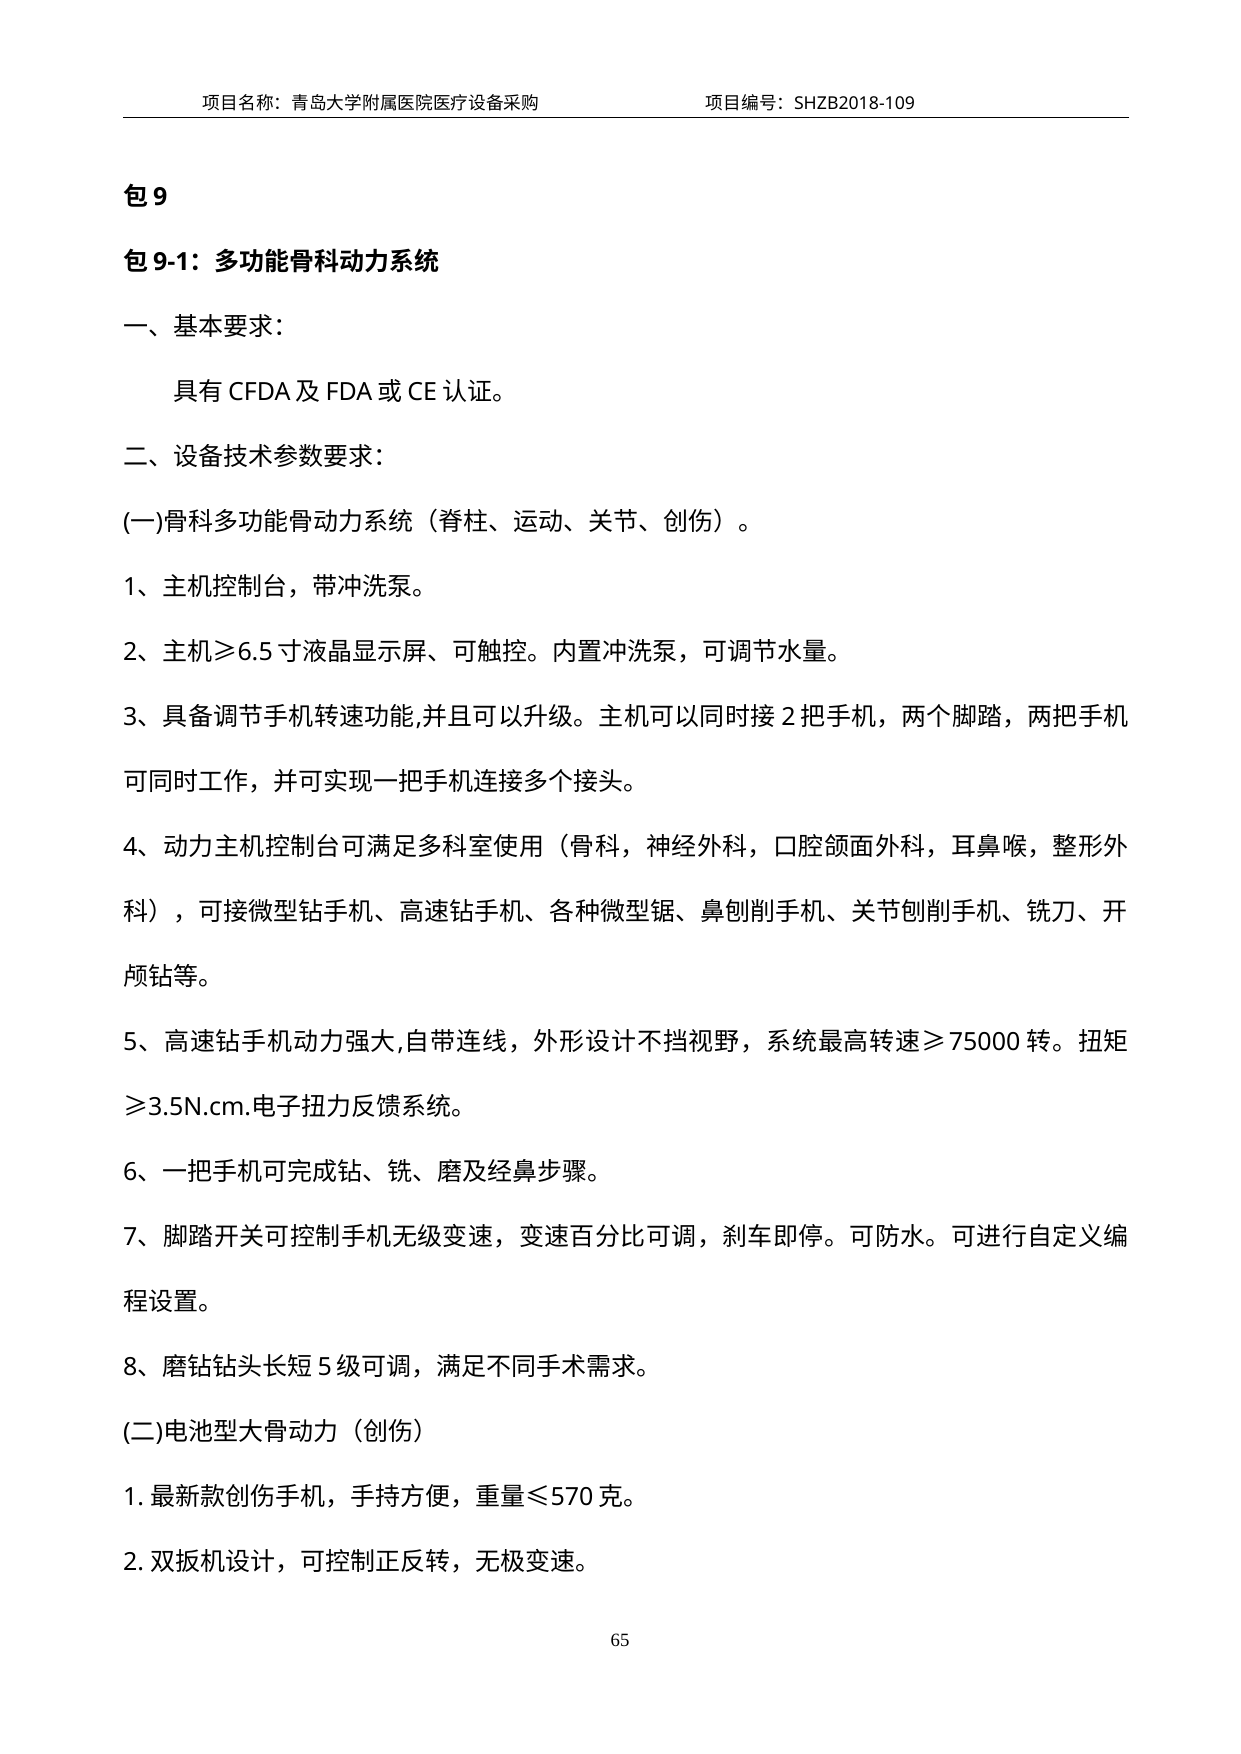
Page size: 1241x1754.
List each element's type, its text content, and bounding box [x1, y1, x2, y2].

text (二)电池型大骨动力（创伤） [123, 1397, 1129, 1462]
text 6、一把手机可完成钻、铣、磨及经鼻步骤。 [123, 1137, 1129, 1202]
text 7、脚踏开关可控制手机无级变速，变速百分比可调，刹车即停。可防水。可进行自定义编程设置。 [123, 1202, 1129, 1332]
text 2、主机≥6.5寸液晶显示屏、可触控。内置冲洗泵，可调节水量。 [123, 617, 1129, 682]
text 包9-1：多功能骨科动力系统 [123, 227, 1129, 292]
text 2. 双扳机设计，可控制正反转，无极变速。 [123, 1527, 1129, 1592]
text 4、动力主机控制台可满足多科室使用（骨科，神经外科，口腔颌面外科，耳鼻喉，整形外科），可接微型钻手机、高速钻手机、各种微型锯、鼻刨削手机、关节刨削手机、铣刀、开颅钻等。 [123, 812, 1129, 1007]
text 一、基本要求： [123, 292, 1129, 357]
text 1、主机控制台，带冲洗泵。 [123, 552, 1129, 617]
text 3、具备调节手机转速功能,并且可以升级。主机可以同时接2把手机，两个脚踏，两把手机可同时工作，并可实现一把手机连接多个接头。 [123, 682, 1129, 812]
text 包9 [123, 162, 1129, 227]
text 二、设备技术参数要求： [123, 422, 1129, 487]
text 8、磨钻钻头长短5级可调，满足不同手术需求。 [123, 1332, 1129, 1397]
text 1. 最新款创伤手机，手持方便，重量≤570克。 [123, 1462, 1129, 1527]
text 5、高速钻手机动力强大,自带连线，外形设计不挡视野，系统最高转速≥75000转。扭矩≥3.5N.cm.电子扭力反馈系统。 [123, 1007, 1129, 1137]
text (一)骨科多功能骨动力系统（脊柱、运动、关节、创伤）。 [123, 487, 1129, 552]
text 具有CFDA及FDA或CE认证。 [123, 357, 1129, 422]
